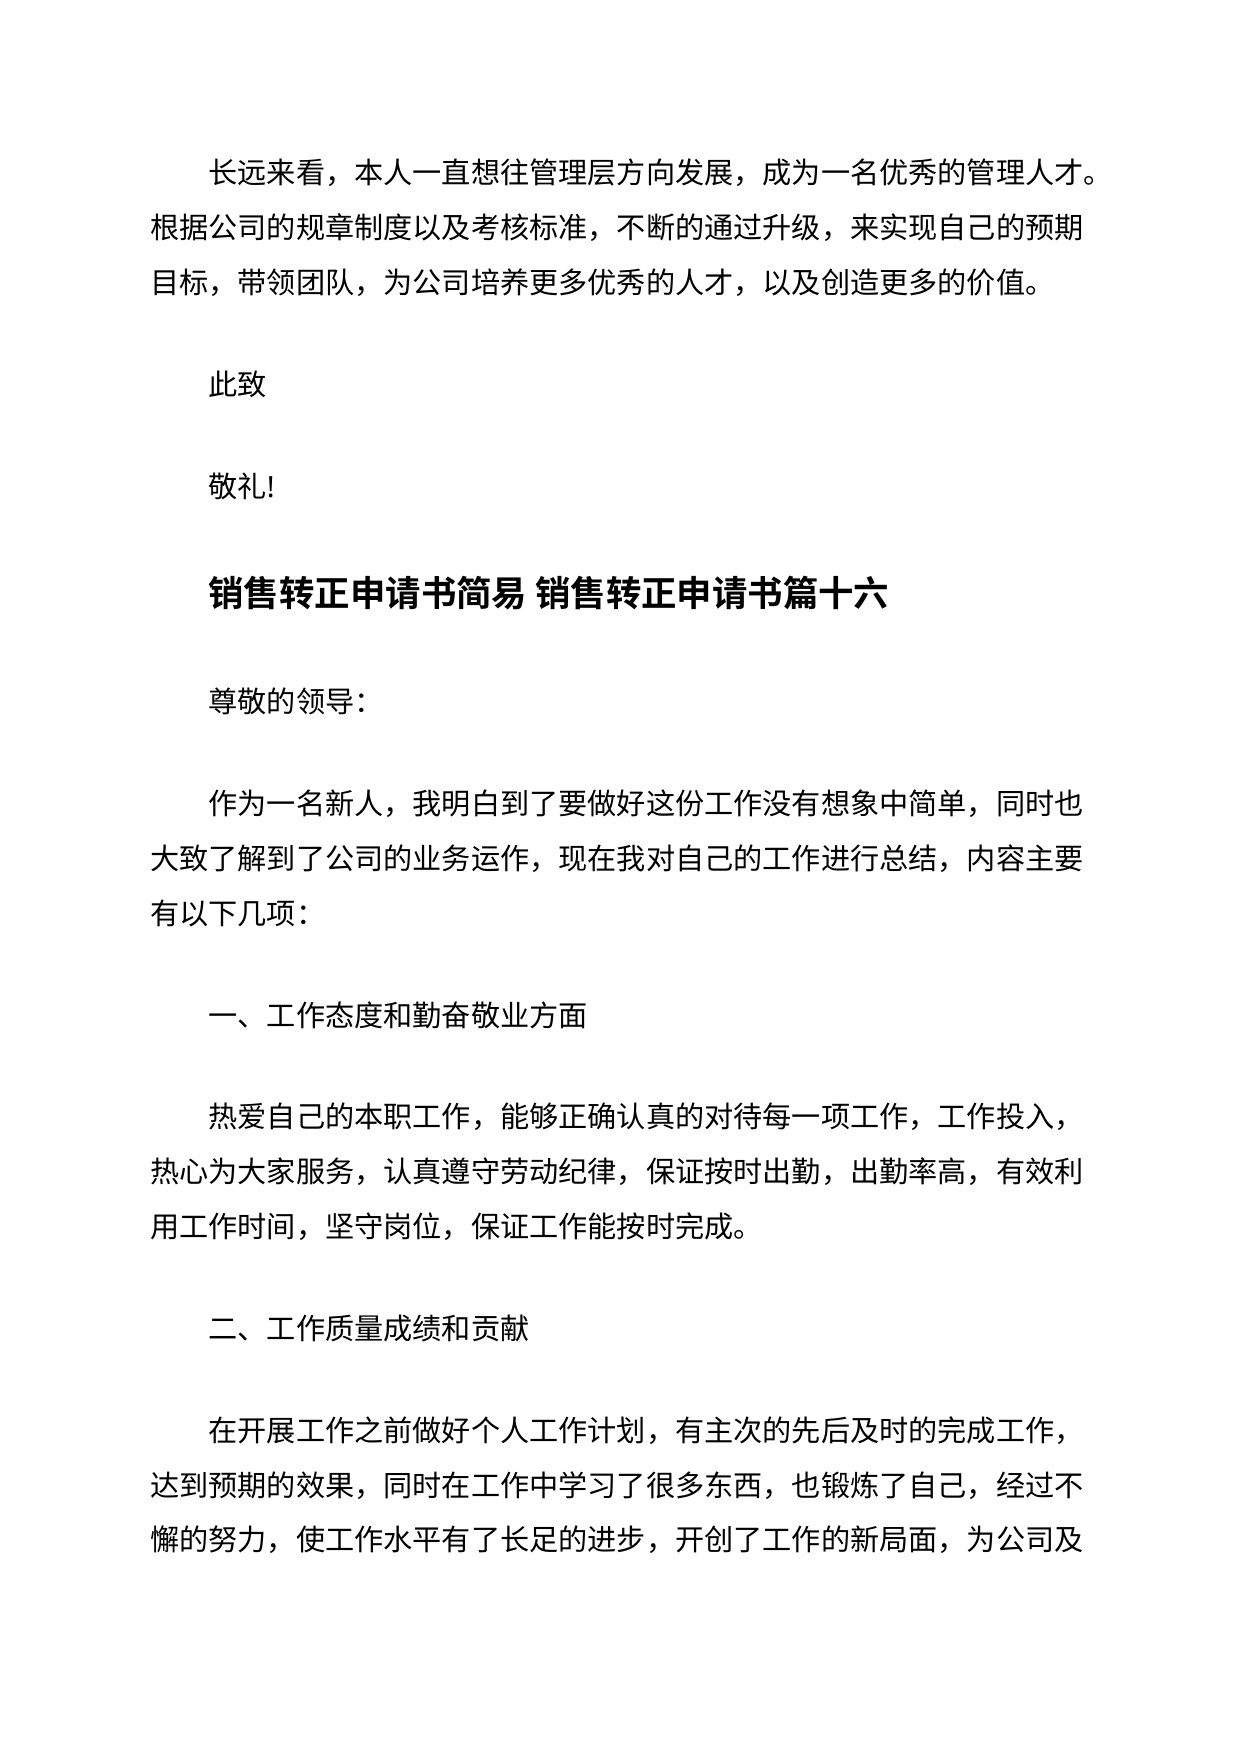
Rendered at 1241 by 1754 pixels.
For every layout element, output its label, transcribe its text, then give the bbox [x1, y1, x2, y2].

text 作为一名新人，我明白到了要做好这份工作没有想象中简单，同时也大致了解到了公司的业务运作，现在我对自己的工作进行总结，内容主要有以下几项： [150, 781, 1090, 933]
text 长远来看，本人一直想往管理层方向发展，成为一名优秀的管理人才。根据公司的规章制度以及考核标准，不断的通过升级，来实现自己的预期目标，带领团队，为公司培养更多优秀的人才，以及创造更多的价值。 [150, 150, 1090, 302]
text 热爱自己的本职工作，能够正确认真的对待每一项工作，工作投入，热心为大家服务，认真遵守劳动纪律，保证按时出勤，出勤率高，有效利用工作时间，坚守岗位，保证工作能按时完成。 [150, 1094, 1090, 1246]
text 此致 [150, 362, 1090, 404]
text 一、工作态度和勤奋敬业方面 [150, 992, 1090, 1034]
text 敬礼! [150, 463, 1090, 506]
text 销售转正申请书简易 销售转正申请书篇十六 [150, 565, 1090, 617]
text 二、工作质量成绩和贡献 [150, 1305, 1090, 1348]
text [150, 1407, 1090, 1559]
text 尊敬的领导： [150, 679, 1090, 721]
